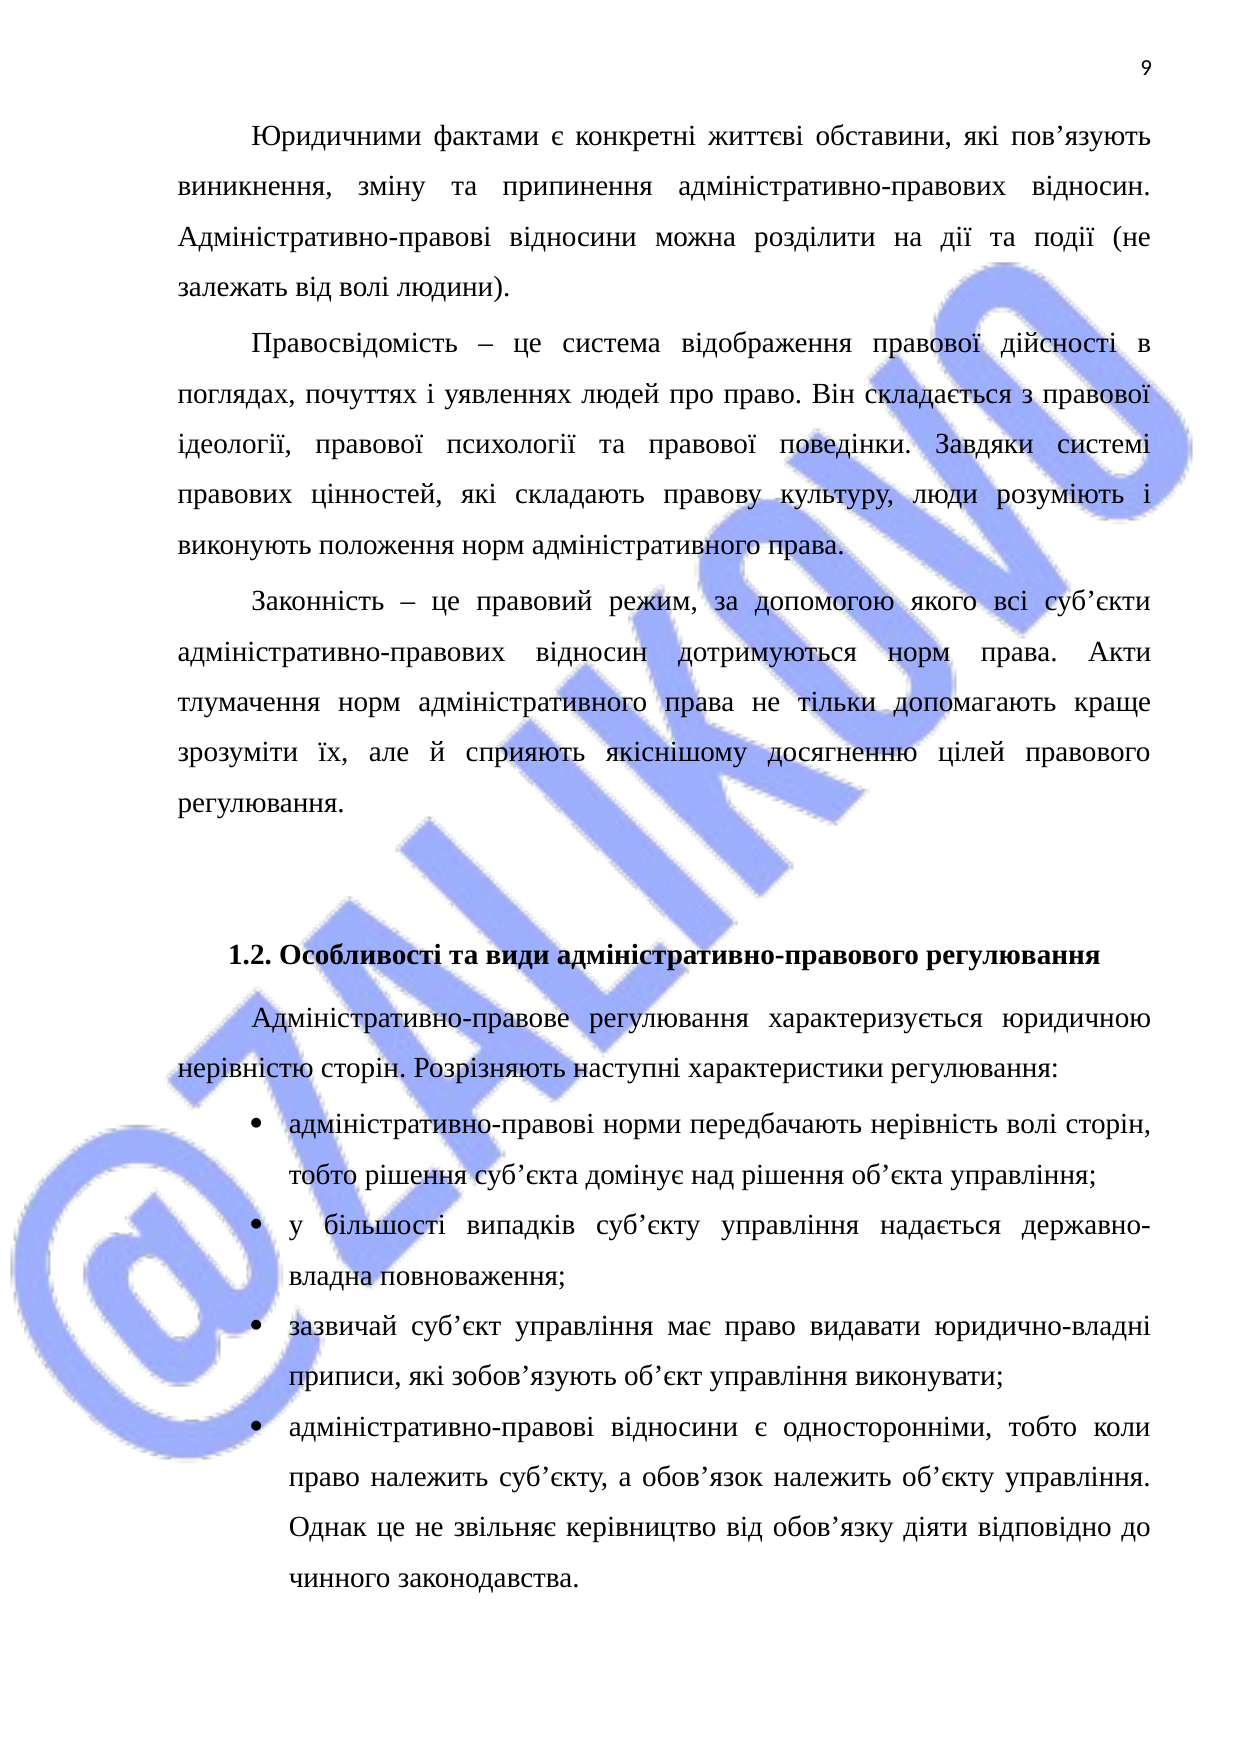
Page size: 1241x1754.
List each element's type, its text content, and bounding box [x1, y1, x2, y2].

list адміністративно-правові норми передбачають нерівність волі сторін, тобто рішення суб’єкта домінує над рішення об’єкта управління; [251, 1107, 1152, 1191]
picture [0, 0, 1241, 1754]
subtitle 1.2. Особливості та види адміністративно-правового регулювання [177, 937, 1152, 971]
text Правосвідомість – це система відображення правової дійсності в поглядах, почуттях і уявленнях людей про право. Він складається з правової ідеології, правової психології та правової поведінки. Завдяки системі правових цінностей, які складають правову культуру, люди розуміють і виконують положення норм адміністративного права. [177, 326, 1152, 560]
text Юридичними фактами є конкретні життєві обставини, які пов’язують виникнення, зміну та припинення адміністративно-правових відносин. Адміністративно-правові відносини можна розділити на дії та події (не залежать від волі людини). [177, 118, 1152, 303]
list зазвичай суб’єкт управління має право видавати юридично-владні приписи, які зобов’язують об’єкт управління виконувати; [251, 1308, 1152, 1392]
text Адміністративно-правове регулювання характеризується юридичною нерівністю сторін. Розрізняють наступні характеристики регулювання: [177, 1000, 1152, 1084]
list у більшості випадків суб’єкту управління надається державно-владна повноваження; [251, 1207, 1152, 1291]
list адміністративно-правові відносини є односторонніми, тобто коли право належить суб’єкту, а обов’язок належить об’єкту управління. Однак це не звільняє керівництво від обов’язку діяти відповідно до чинного законодавства. [251, 1409, 1152, 1593]
text Законність – це правовий режим, за допомогою якого всі суб’єкти адміністративно-правових відносин дотримуються норм права. Акти тлумачення норм адміністративного права не тільки допомагають краще зрозуміти їх, але й сприяють якіснішому досягненню цілей правового регулювання. [177, 583, 1152, 818]
